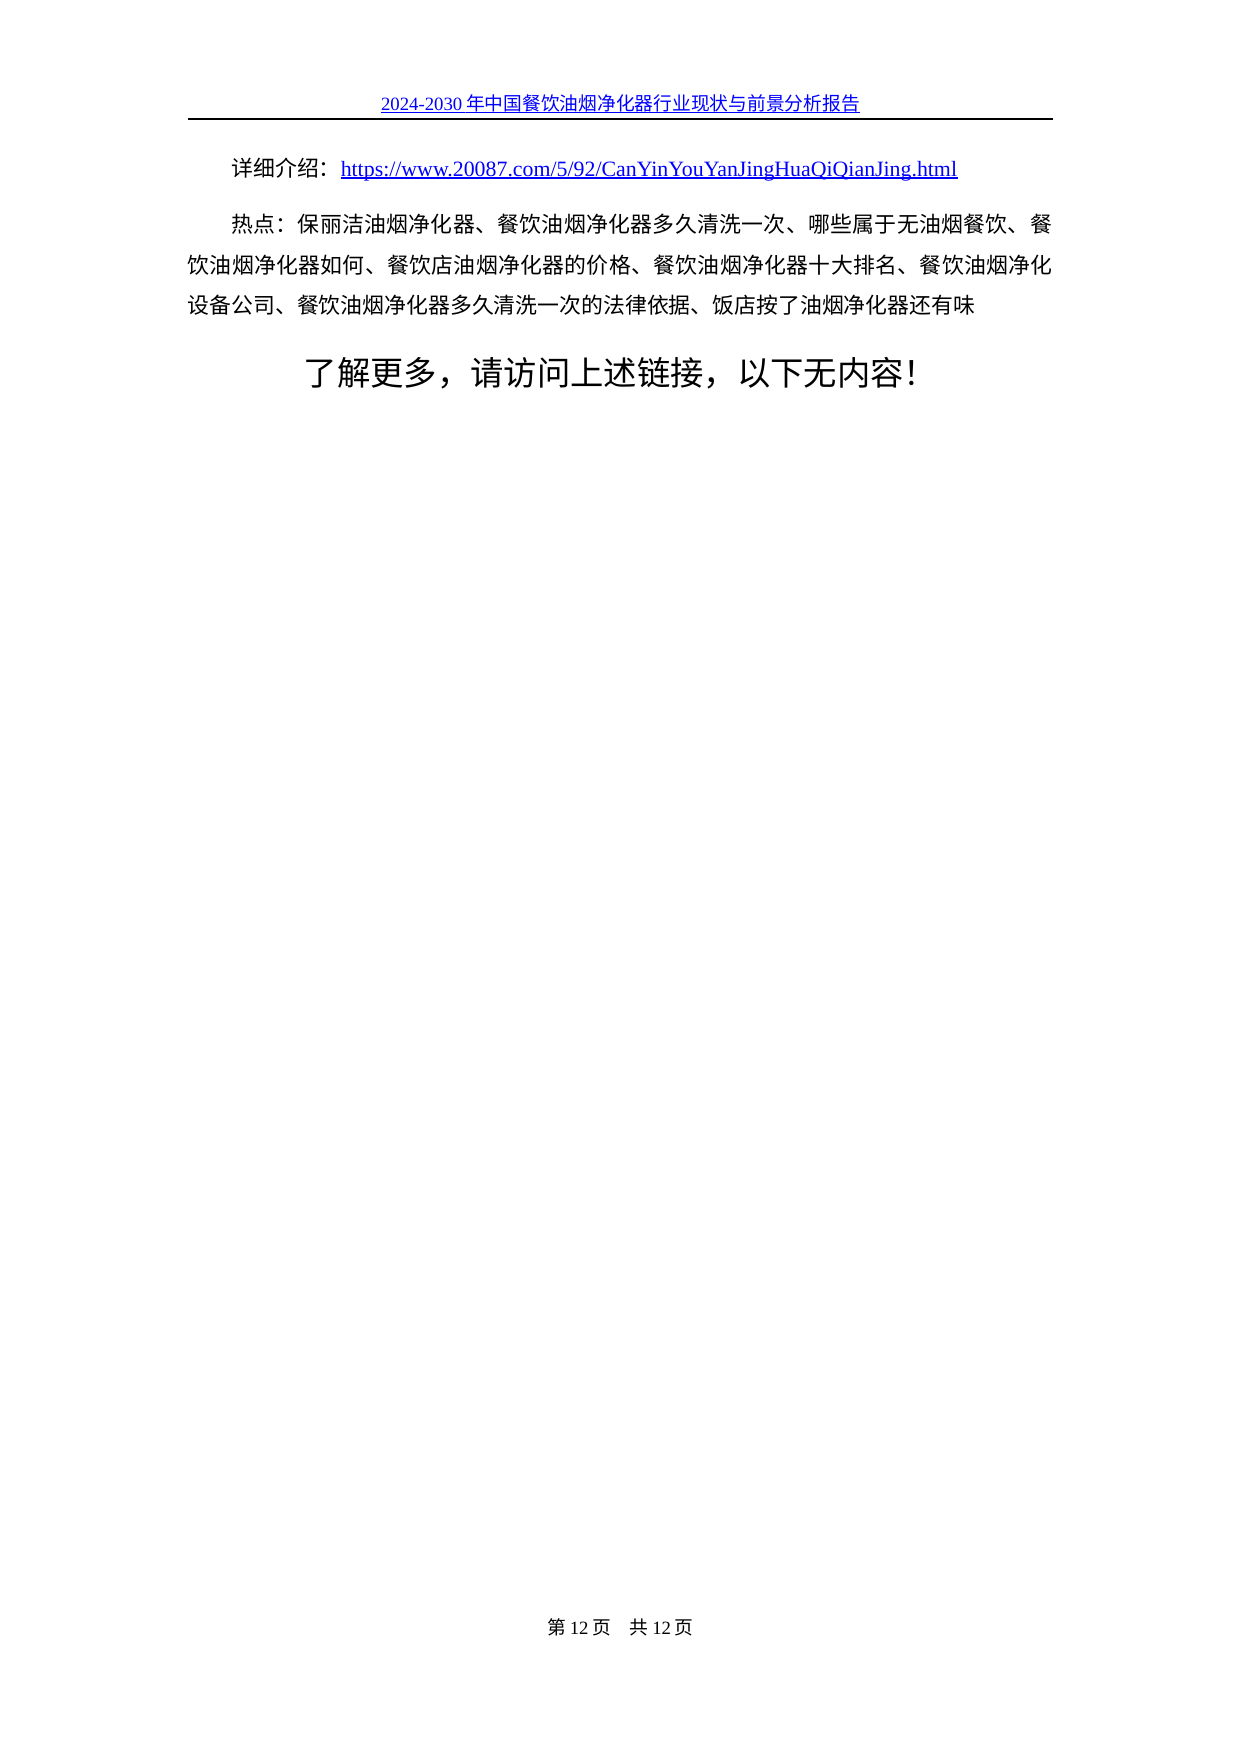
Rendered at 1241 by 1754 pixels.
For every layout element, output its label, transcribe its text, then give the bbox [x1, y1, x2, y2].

text 详细介绍：https://www.20087.com/5/92/CanYinYouYanJingHuaQiQianJing.html [187, 150, 1053, 183]
title 了解更多，请访问上述链接，以下无内容！ [187, 338, 1053, 403]
text 热点：保丽洁油烟净化器、餐饮油烟净化器多久清洗一次、哪些属于无油烟餐饮、餐饮油烟净化器如何、餐饮店油烟净化器的价格、餐饮油烟净化器十大排名、餐饮油烟净化设备公司、餐饮油烟净化器多久清洗一次的法律依据、饭店按了油烟净化器还有味 [187, 207, 1053, 321]
